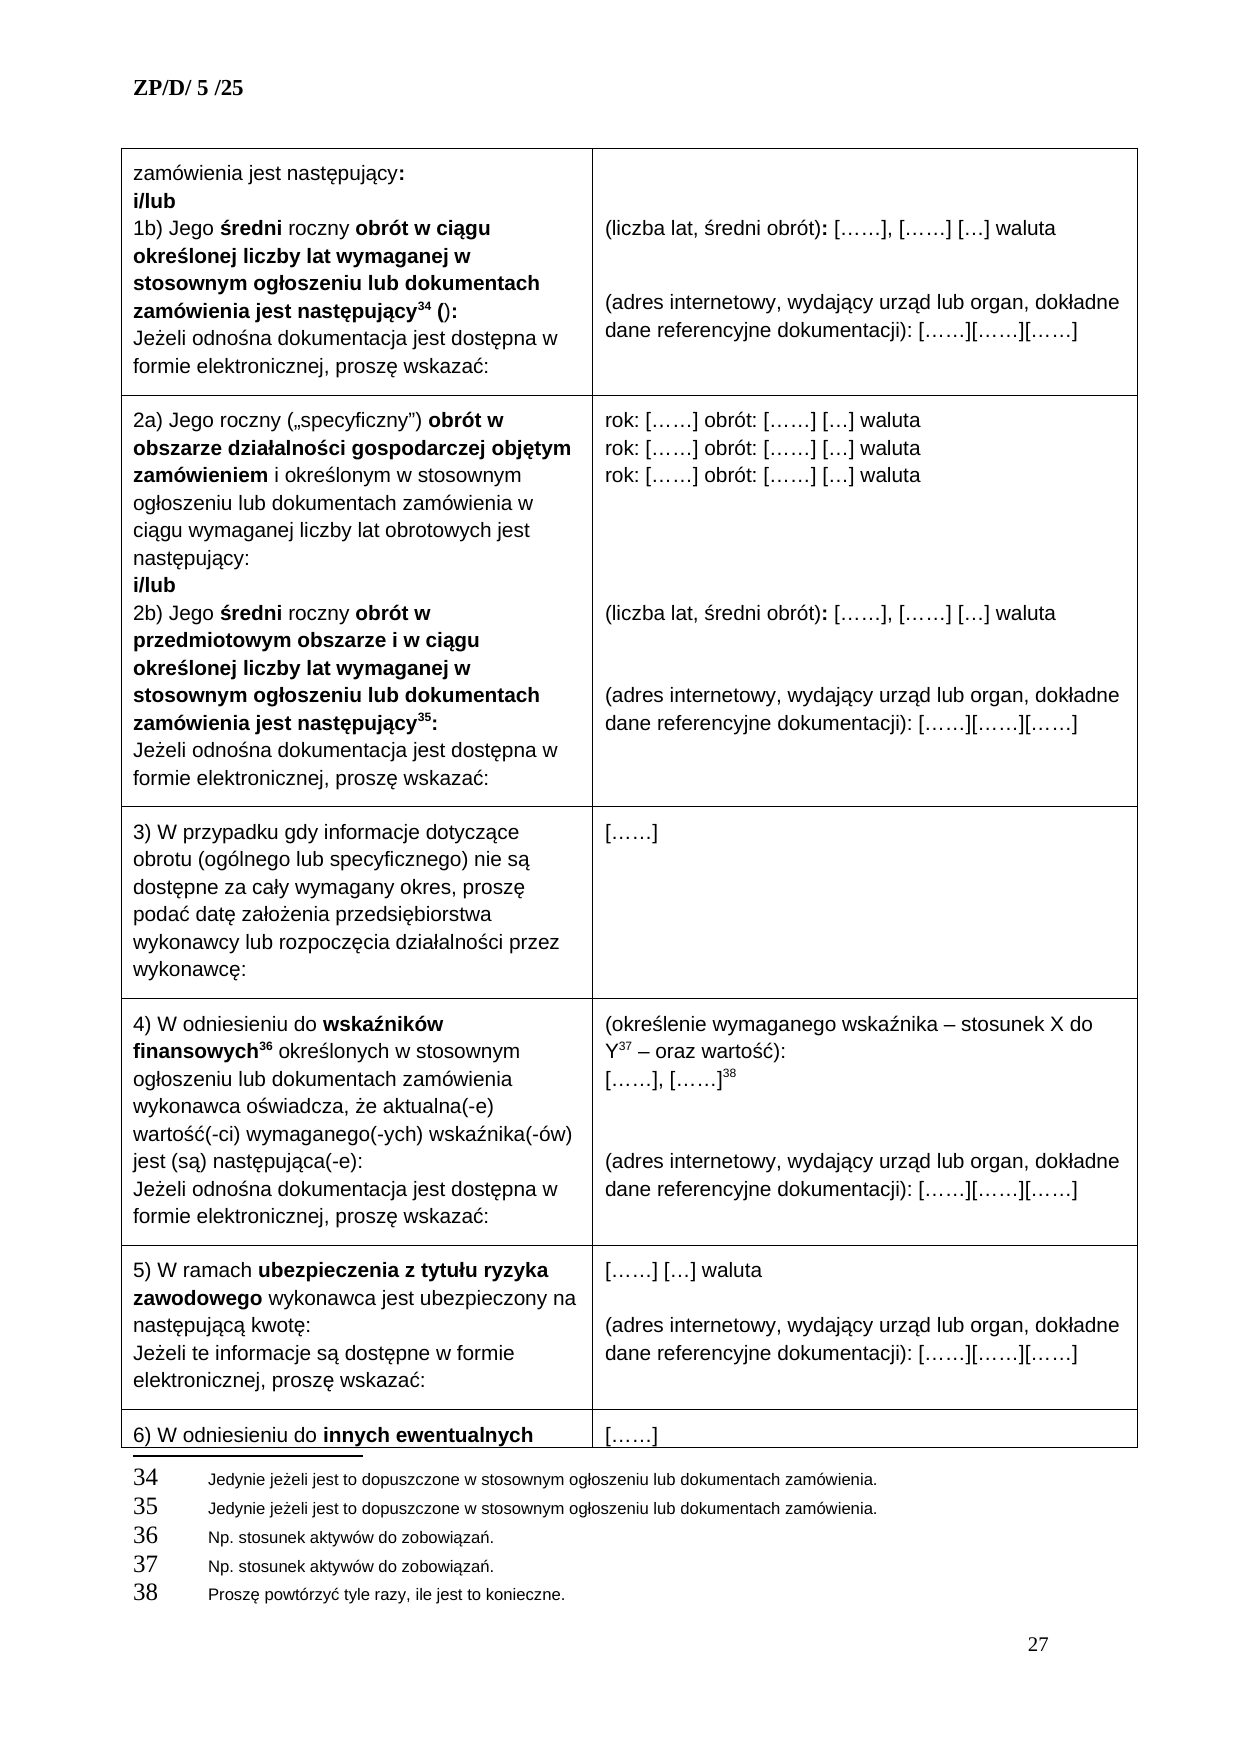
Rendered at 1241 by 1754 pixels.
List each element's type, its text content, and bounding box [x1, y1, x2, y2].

table_cell 4) W odniesieniu do wskaźników finansowych określonych w stosownym ogłoszeniu lub dokumentach zamówienia wykonawca oświadcza, że aktualna(-e) wartość(-ci) wymaganego(-ych) wskaźnika(-ów) jest (są) następująca(-e): Jeżeli odnośna dokumentacja jest dostępna w formie elektronicznej, proszę wskazać: [122, 999, 592, 1245]
table_cell [……] [593, 807, 1137, 998]
table_cell (określenie wymaganego wskaźnika – stosunek X do Y – oraz wartość): [……], [……] (adres internetowy, wydający urząd lub organ, dokładne dane referencyjne dokumentacji): [……][……][……] [593, 999, 1137, 1245]
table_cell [122, 149, 592, 394]
table_cell 5) W ramach ubezpieczenia z tytułu ryzyka zawodowego wykonawca jest ubezpieczony na następującą kwotę: Jeżeli te informacje są dostępne w formie elektronicznej, proszę wskazać: [122, 1246, 592, 1409]
table_cell [……] […] waluta (adres internetowy, wydający urząd lub organ, dokładne dane referencyjne dokumentacji): [……][……][……] [593, 1246, 1137, 1409]
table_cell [122, 1410, 592, 1447]
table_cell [593, 149, 1137, 394]
table_cell 3) W przypadku gdy informacje dotyczące obrotu (ogólnego lub specyficznego) nie są dostępne za cały wymagany okres, proszę podać datę założenia przedsiębiorstwa wykonawcy lub rozpoczęcia działalności przez wykonawcę: [122, 807, 592, 998]
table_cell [593, 1410, 1137, 1447]
table_cell 2a) Jego roczny („specyficzny”) obrót w obszarze działalności gospodarczej objętym zamówieniem i określonym w stosownym ogłoszeniu lub dokumentach zamówienia w ciągu wymaganej liczby lat obrotowych jest następujący: i/lub 2b) Jego średni roczny obrót w przedmiotowym obszarze i w ciągu określonej liczby lat wymaganej w stosownym ogłoszeniu lub dokumentach zamówienia jest następujący: Jeżeli odnośna dokumentacja jest dostępna w formie elektronicznej, proszę wskazać: [122, 396, 592, 806]
